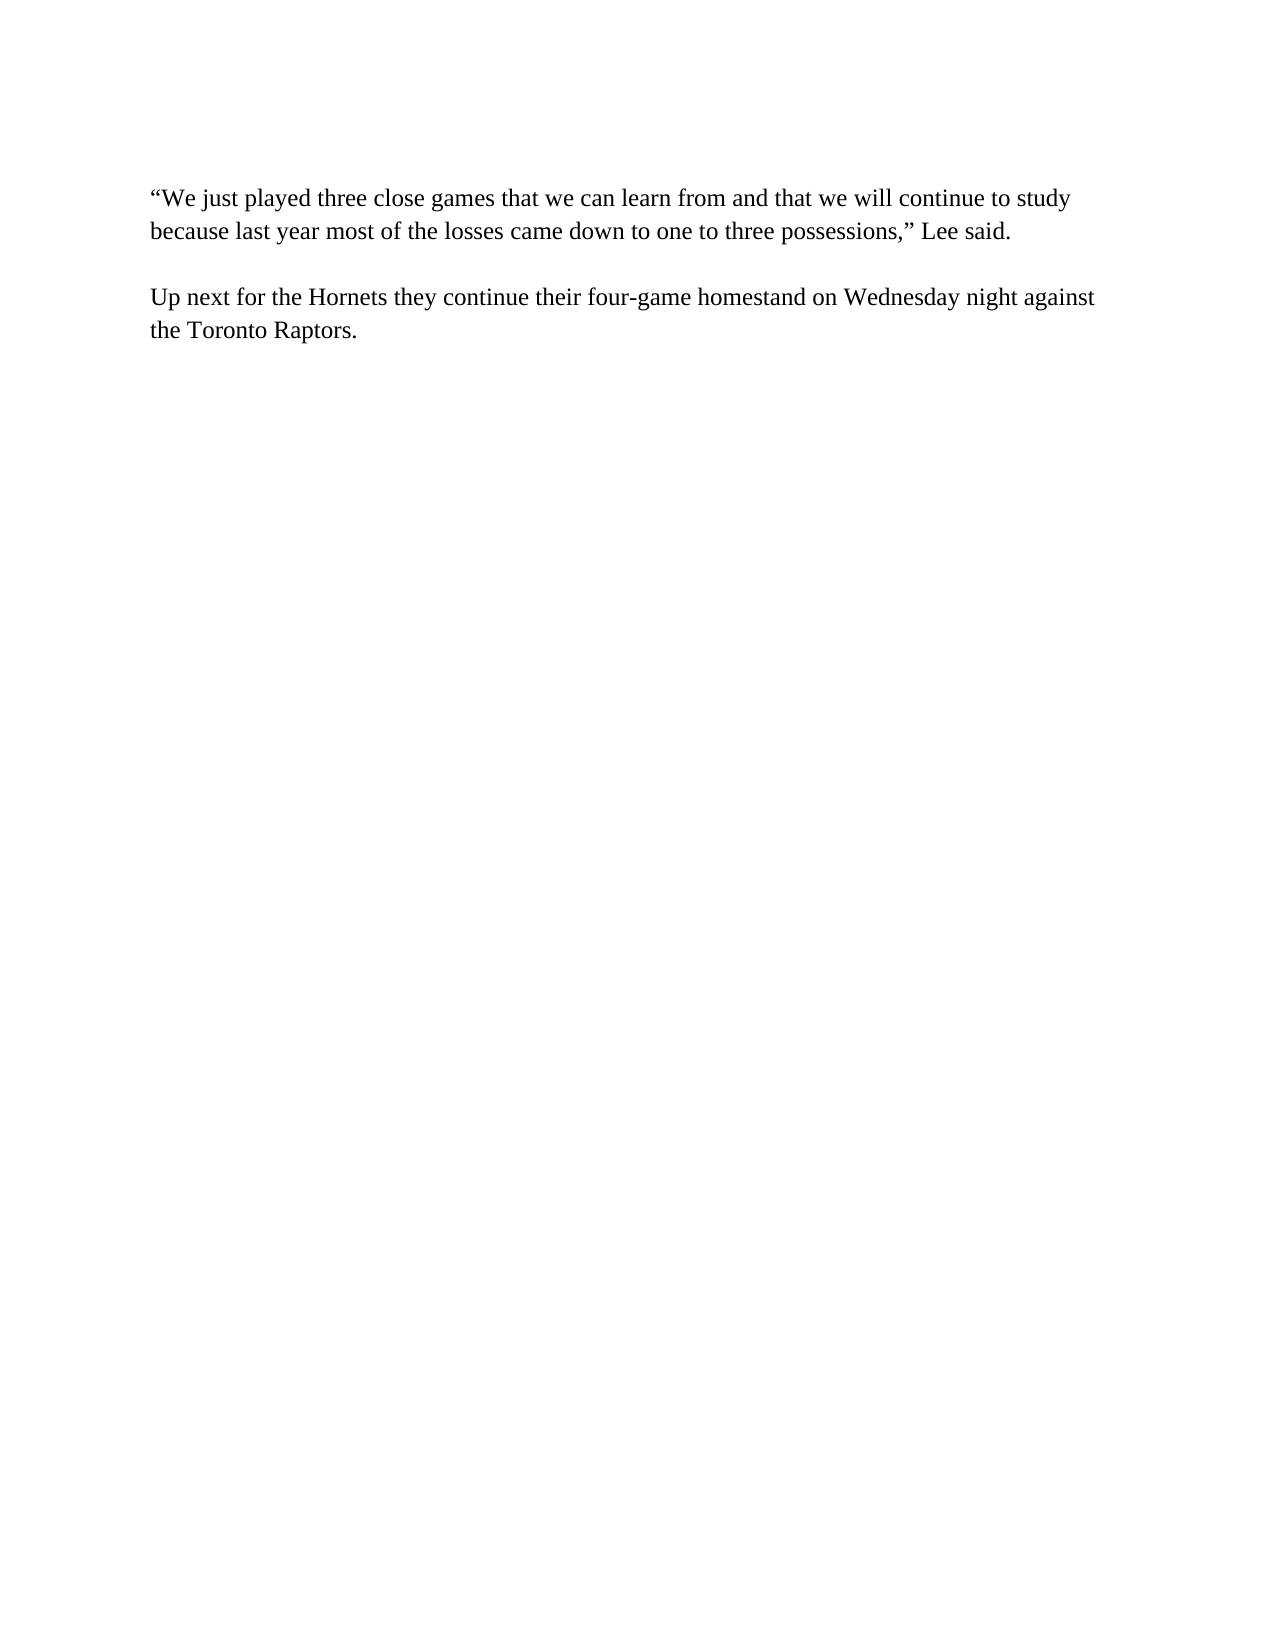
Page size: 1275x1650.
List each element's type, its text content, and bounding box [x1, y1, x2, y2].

text “We just played three close games that we can learn from and that we will continue to study because last year most of the losses came down to one to three possessions,” Lee said. [150, 183, 1125, 245]
text Up next for the Hornets they continue their four-game homestand on Wednesday night against the Toronto Raptors. [150, 282, 1125, 344]
